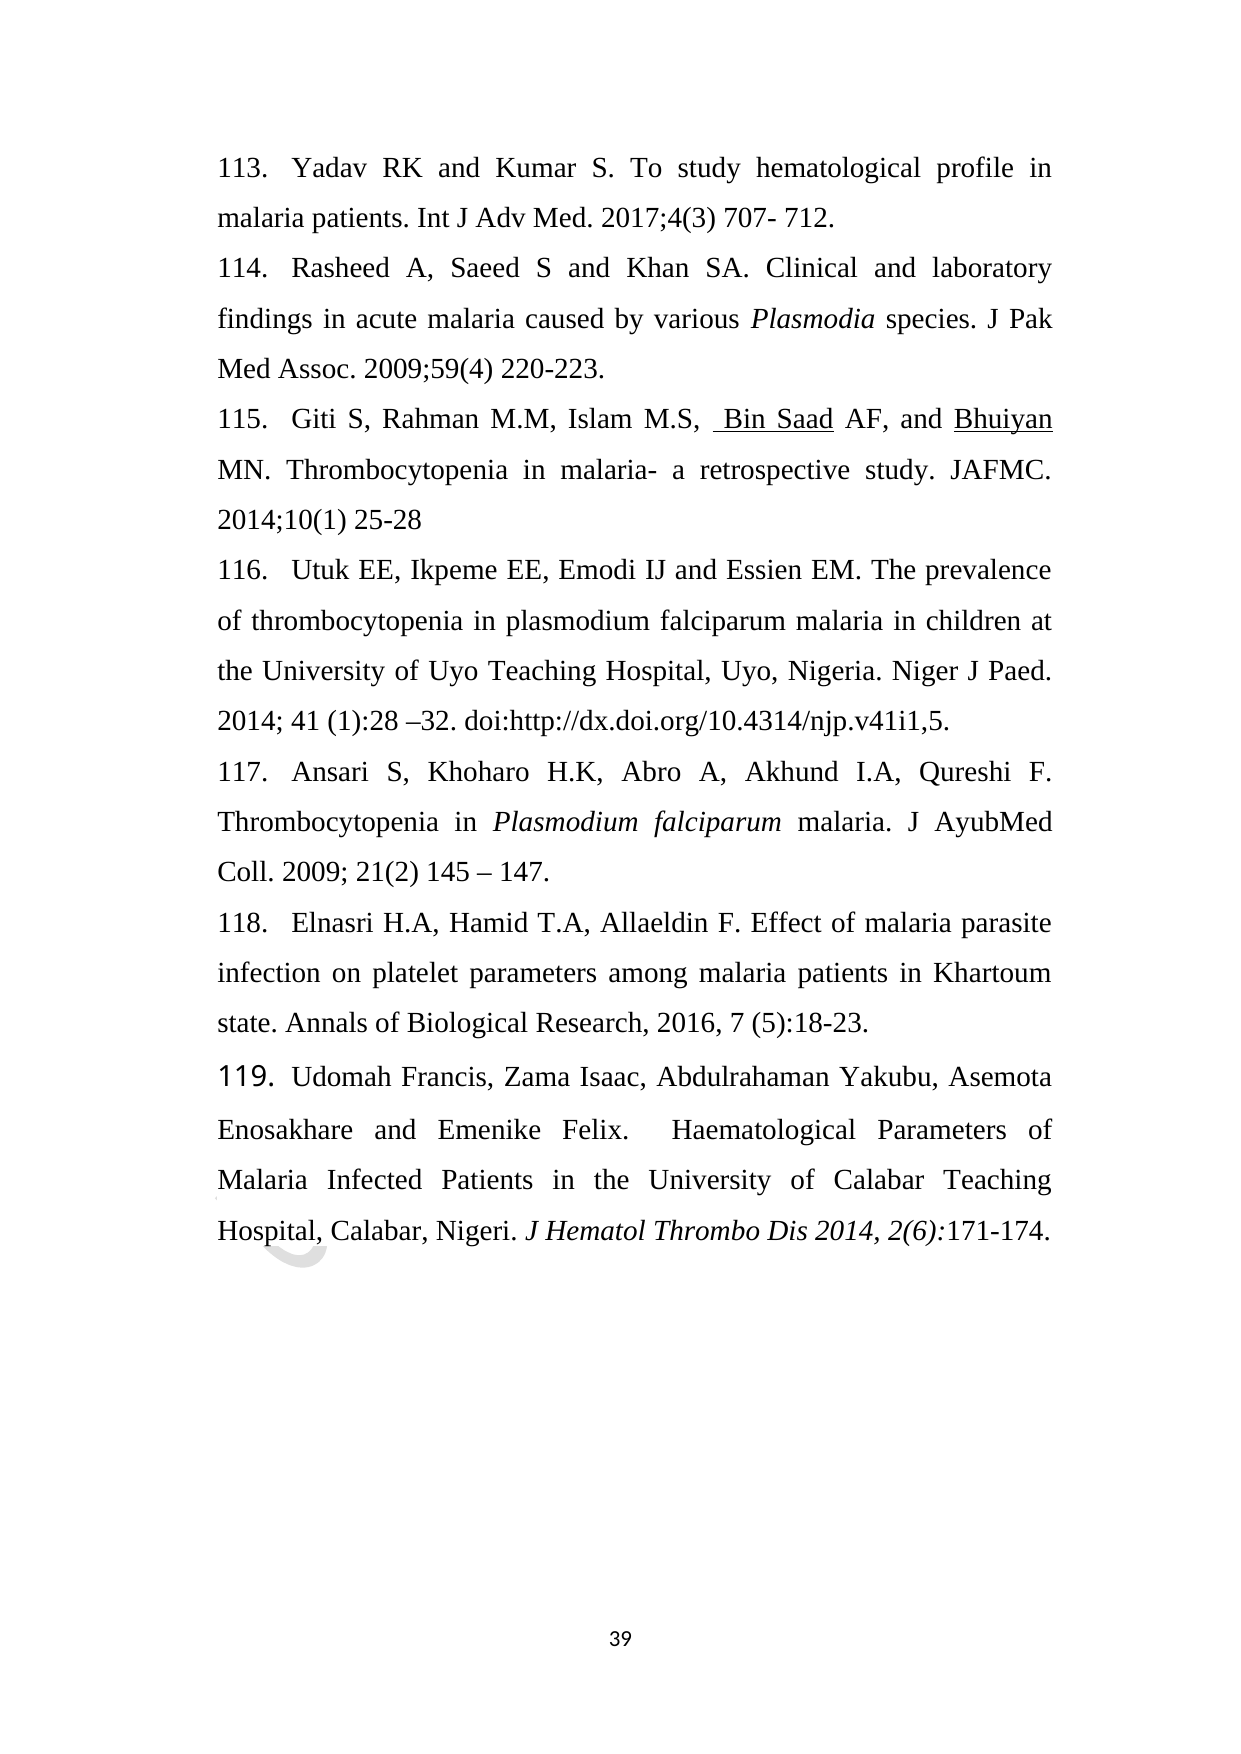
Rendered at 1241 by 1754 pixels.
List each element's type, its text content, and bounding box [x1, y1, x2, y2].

list Giti S, Rahman M.M, Islam M.S, Bin Saad AF, and Bhuiyan MN. Thrombocytopenia in malaria- a retrospective study. JAFMC. 2014;10(1) 25-28 [217, 402, 1053, 536]
list Udomah Francis, Zama Isaac, Abdulrahaman Yakubu, Asemota Enosakhare and Emenike Felix. Haematological Parameters of Malaria Infected Patients in the University of Calabar Teaching Hospital, Calabar, Nigeri. J Hematol Thrombo Dis 2014, 2(6):171-174. [217, 1056, 1053, 1246]
list Utuk EE, Ikpeme EE, Emodi IJ and Essien EM. The prevalence of thrombocytopenia in plasmodium falciparum malaria in children at the University of Uyo Teaching Hospital, Uyo, Nigeria. Niger J Paed. 2014; 41 (1):28 –32. doi:http://dx.doi.org/10.4314/njp.v41i1,5. [217, 552, 1053, 737]
list Elnasri H.A, Hamid T.A, Allaeldin F. Effect of malaria parasite infection on platelet parameters among malaria patients in Khartoum state. Annals of Biological Research, 2016, 7 (5):18-23. [217, 905, 1053, 1039]
list Yadav RK and Kumar S. To study hematological profile in malaria patients. Int J Adv Med. 2017;4(3) 707- 712. [217, 150, 1053, 234]
list Ansari S, Khoharo H.K, Abro A, Akhund I.A, Qureshi F. Thrombocytopenia in Plasmodium falciparum malaria. J AyubMed Coll. 2009; 21(2) 145 – 147. [217, 754, 1053, 888]
list Rasheed A, Saeed S and Khan SA. Clinical and laboratory findings in acute malaria caused by various Plasmodia species. J Pak Med Assoc. 2009;59(4) 220-223. [217, 251, 1053, 385]
